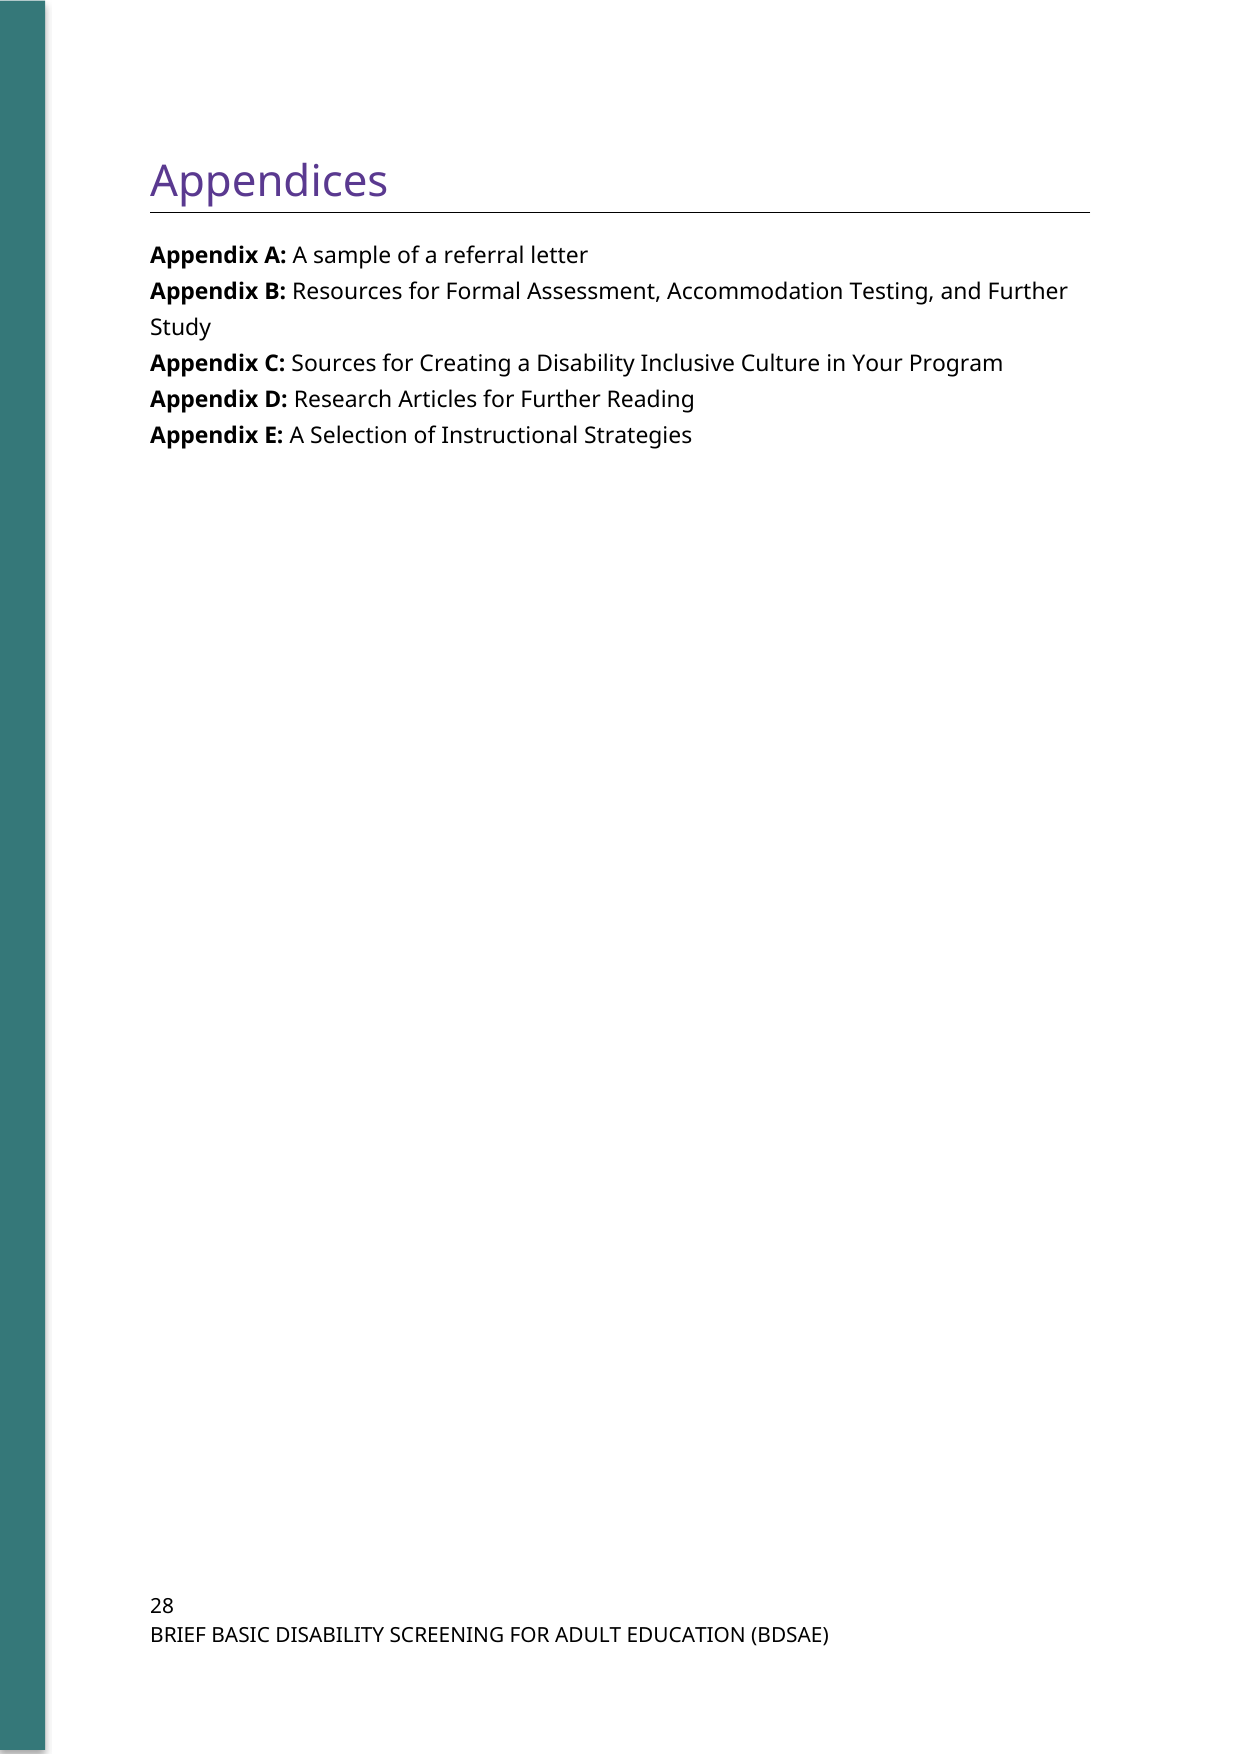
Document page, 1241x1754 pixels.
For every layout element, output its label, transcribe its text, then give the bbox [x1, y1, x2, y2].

text Appendix E: A Selection of Instructional Strategies [150, 419, 1090, 450]
text Appendix D: Research Articles for Further Reading [150, 383, 1090, 414]
text Appendix C: Sources for Creating a Disability Inclusive Culture in Your Program [150, 347, 1090, 378]
text Appendix B: Resources for Formal Assessment, Accommodation Testing, and Further Study [150, 275, 1090, 342]
text Appendices [150, 150, 1090, 212]
text Appendix A: A sample of a referral letter [150, 239, 1090, 270]
